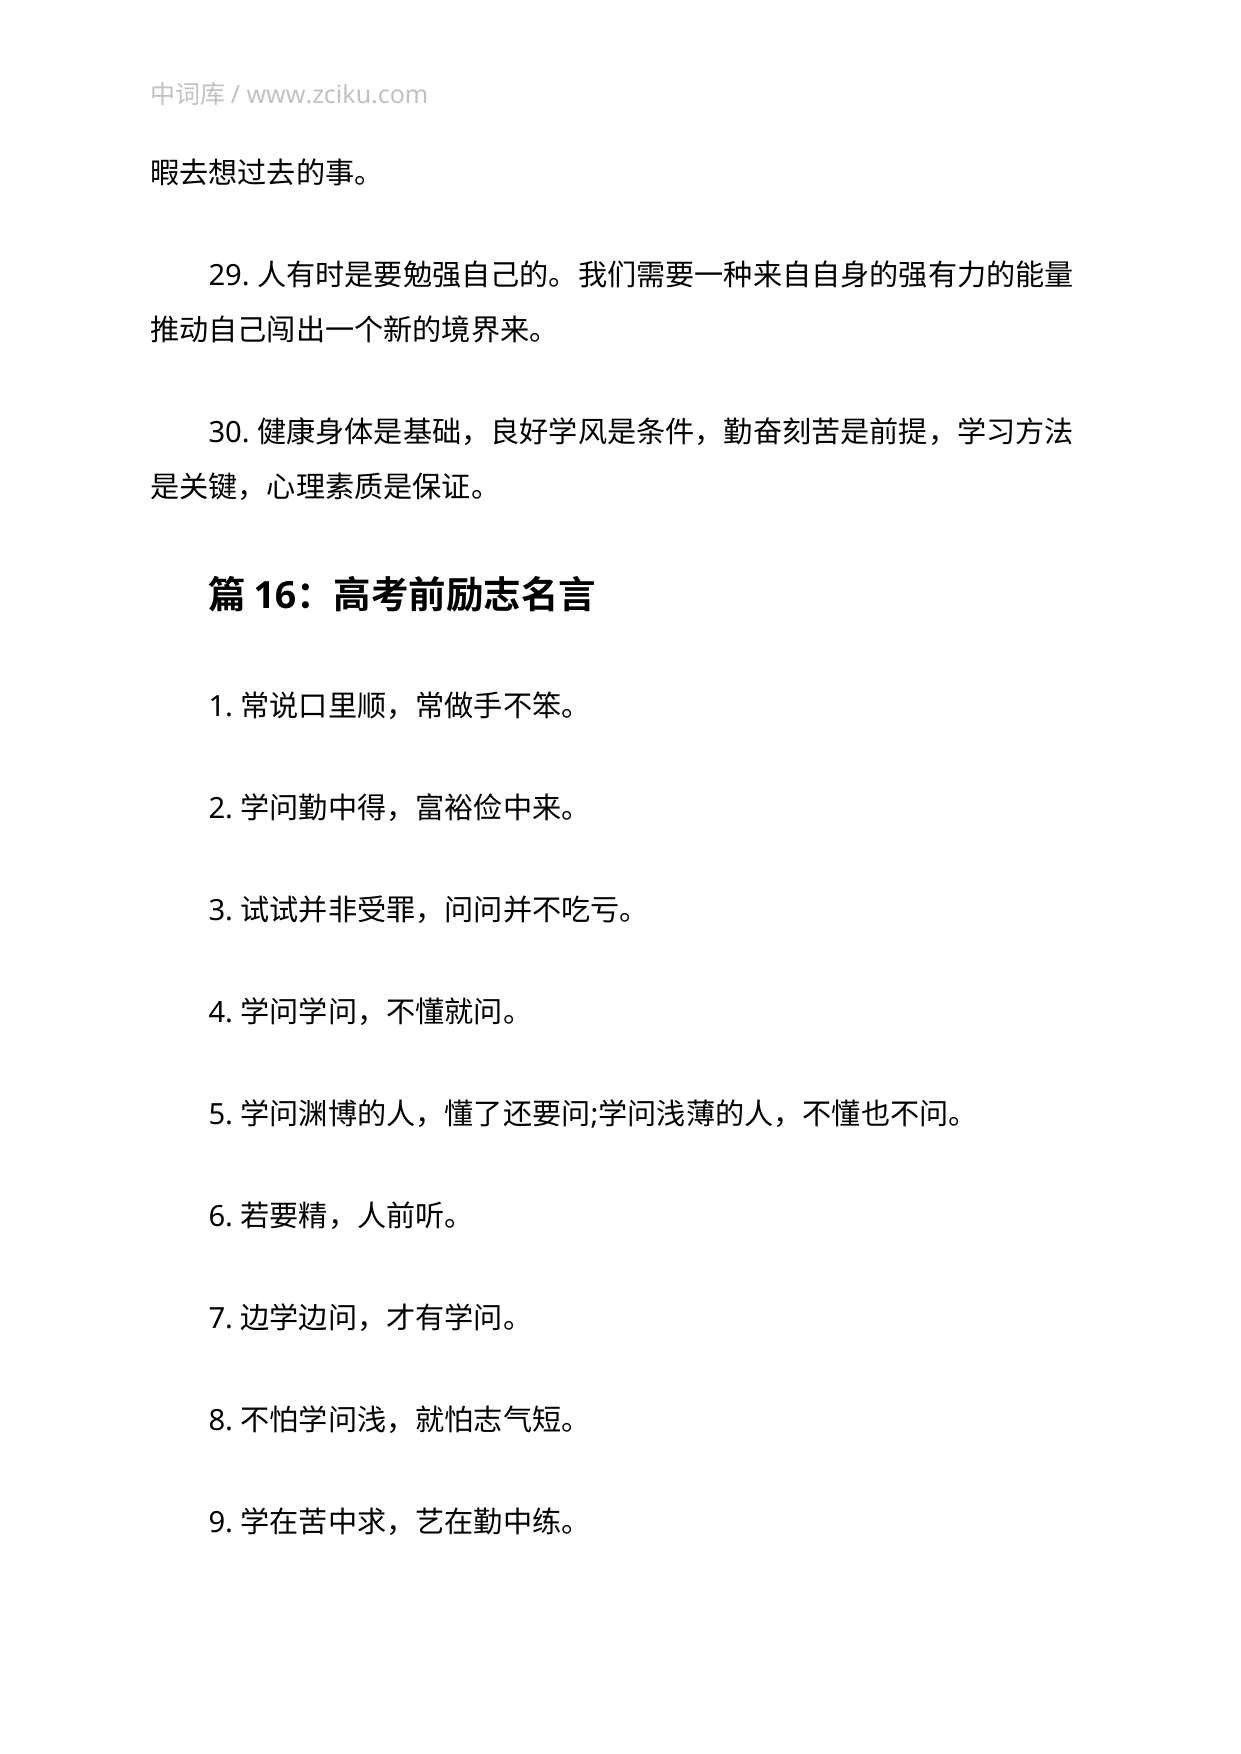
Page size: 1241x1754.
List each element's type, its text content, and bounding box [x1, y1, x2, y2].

text 9. 学在苦中求，艺在勤中练。 [150, 1499, 1090, 1541]
text 篇16：高考前励志名言 [150, 565, 1090, 620]
text 4. 学问学问，不懂就问。 [150, 989, 1090, 1031]
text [150, 150, 1090, 192]
text 1. 常说口里顺，常做手不笨。 [150, 683, 1090, 725]
text 2. 学问勤中得，富裕俭中来。 [150, 785, 1090, 827]
text 6. 若要精，人前听。 [150, 1193, 1090, 1235]
text 5. 学问渊博的人，懂了还要问;学问浅薄的人，不懂也不问。 [150, 1091, 1090, 1133]
text 8. 不怕学问浅，就怕志气短。 [150, 1397, 1090, 1439]
text 7. 边学边问，才有学问。 [150, 1295, 1090, 1337]
text 30. 健康身体是基础，良好学风是条件，勤奋刻苦是前提，学习方法是关键，心理素质是保证。 [150, 408, 1090, 506]
text 3. 试试并非受罪，问问并不吃亏。 [150, 887, 1090, 929]
text 29. 人有时是要勉强自己的。我们需要一种来自自身的强有力的能量推动自己闯出一个新的境界来。 [150, 252, 1090, 349]
